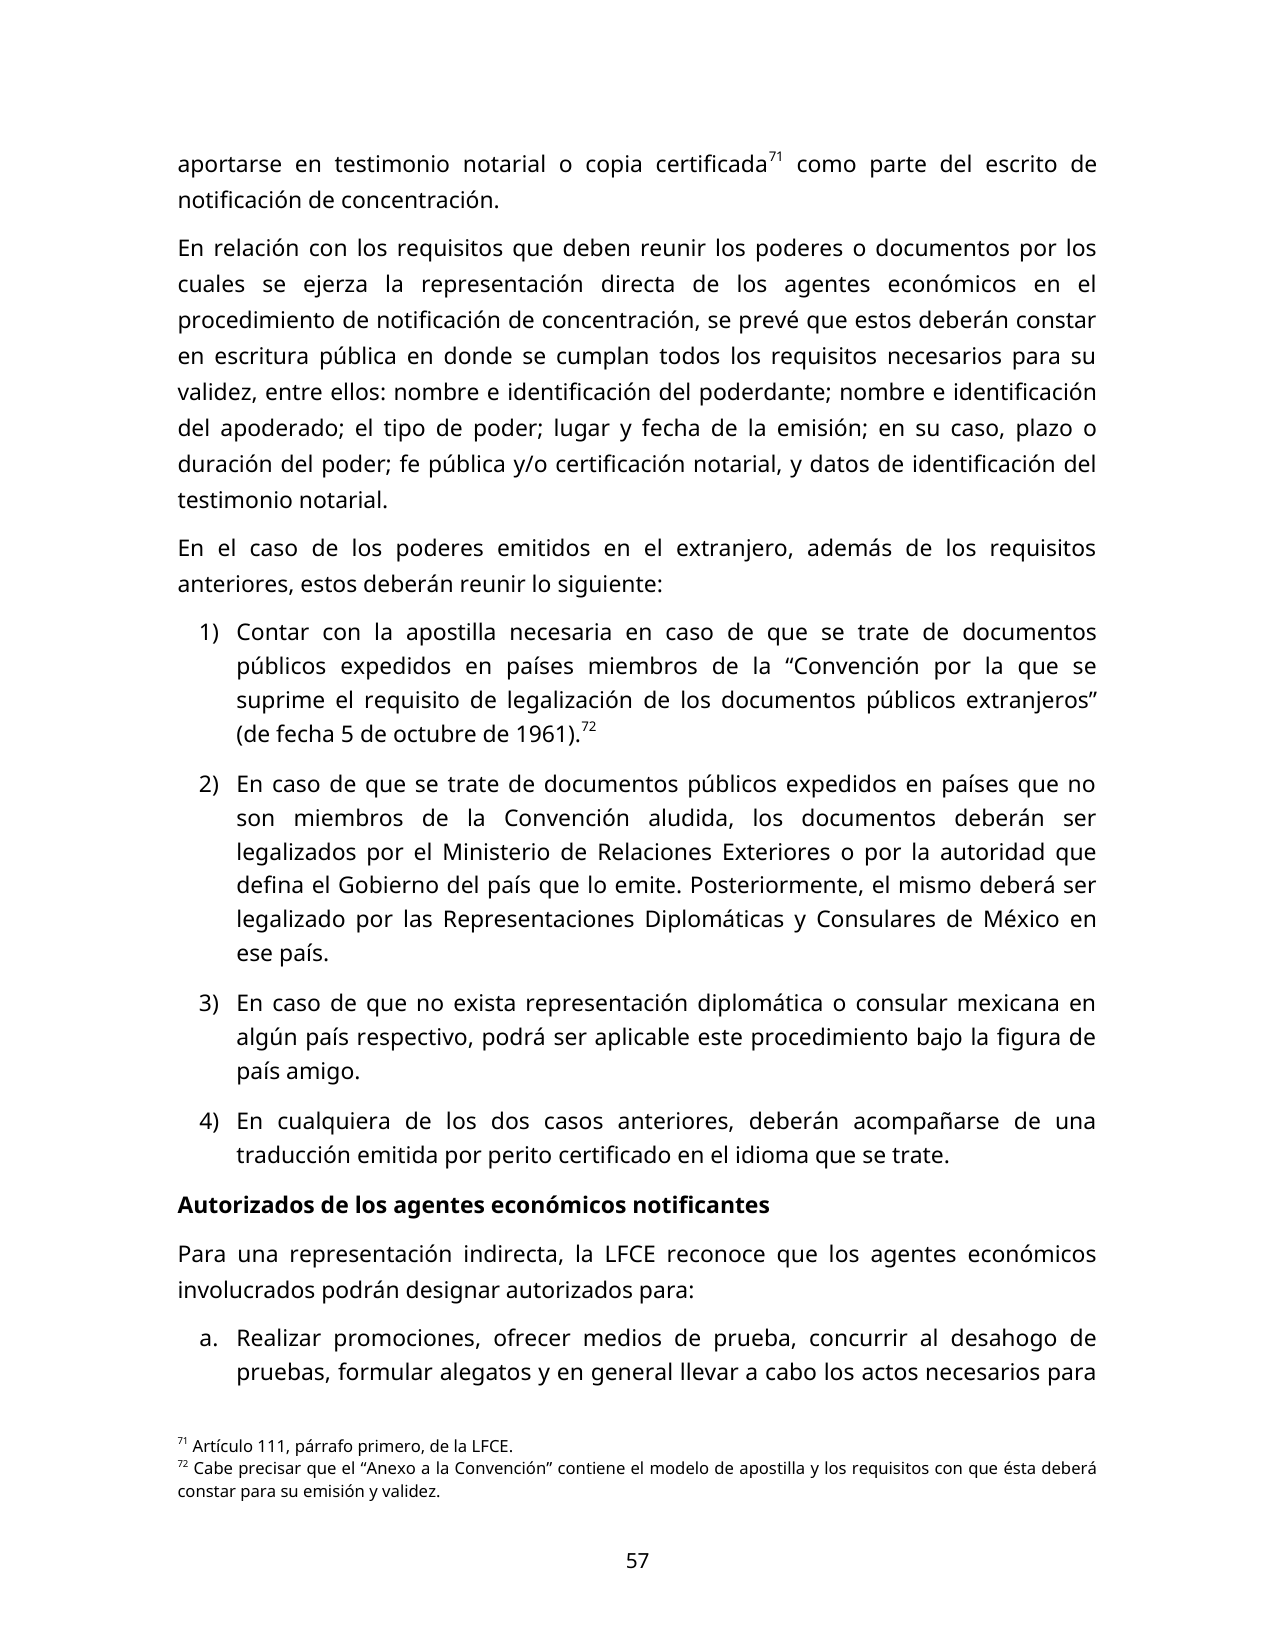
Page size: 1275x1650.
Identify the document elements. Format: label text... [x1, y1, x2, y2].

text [177, 148, 1098, 215]
list En caso de que no exista representación diplomática o consular mexicana en algún país respectivo, podrá ser aplicable este procedimiento bajo la figura de país amigo. [199, 987, 1098, 1086]
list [199, 1322, 1098, 1387]
text Autorizados de los agentes económicos notificantes [177, 1189, 1098, 1221]
list En cualquiera de los dos casos anteriores, deberán acompañarse de una traducción emitida por perito certificado en el idioma que se trate. [199, 1105, 1098, 1170]
text En relación con los requisitos que deben reunir los poderes o documentos por los cuales se ejerza la representación directa de los agentes económicos en el procedimiento de notificación de concentración, se prevé que estos deberán constar en escritura pública en donde se cumplan todos los requisitos necesarios para su validez, entre ellos: nombre e identificación del poderdante; nombre e identificación del apoderado; el tipo de poder; lugar y fecha de la emisión; en su caso, plazo o duración del poder; fe pública y/o certificación notarial, y datos de identificación del testimonio notarial. [177, 232, 1098, 515]
list En caso de que se trate de documentos públicos expedidos en países que no son miembros de la Convención aludida, los documentos deberán ser legalizados por el Ministerio de Relaciones Exteriores o por la autoridad que defina el Gobierno del país que lo emite. Posteriormente, el mismo deberá ser legalizado por las Representaciones Diplomáticas y Consulares de México en ese país. [199, 768, 1098, 968]
list Contar con la apostilla necesaria en caso de que se trate de documentos públicos expedidos en países miembros de la “Convención por la que se suprime el requisito de legalización de los documentos públicos extranjeros” (de fecha 5 de octubre de 1961). [199, 616, 1098, 749]
text Para una representación indirecta, la LFCE reconoce que los agentes económicos involucrados podrán designar autorizados para: [177, 1238, 1098, 1305]
text En el caso de los poderes emitidos en el extranjero, además de los requisitos anteriores, estos deberán reunir lo siguiente: [177, 532, 1098, 599]
